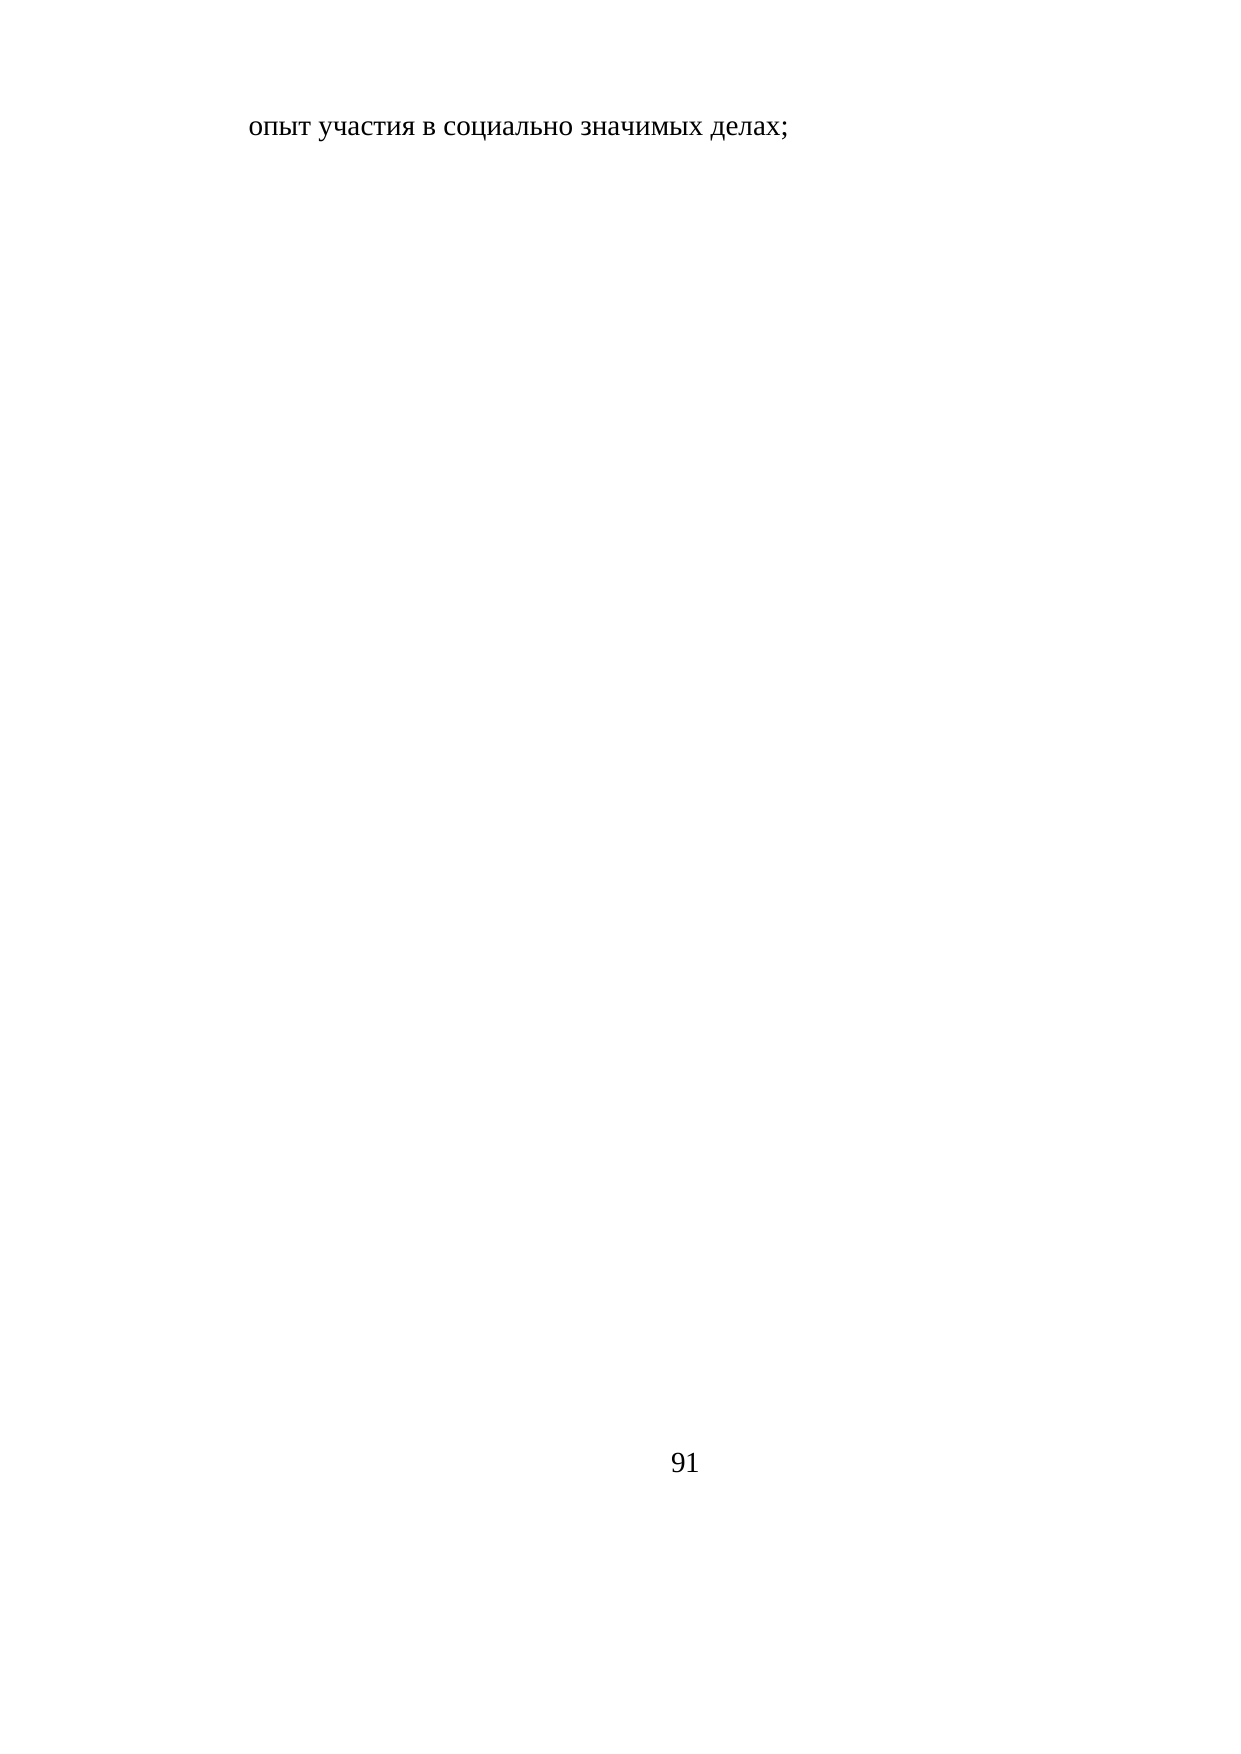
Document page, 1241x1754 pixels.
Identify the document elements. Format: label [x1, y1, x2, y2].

list [248, 108, 1141, 142]
